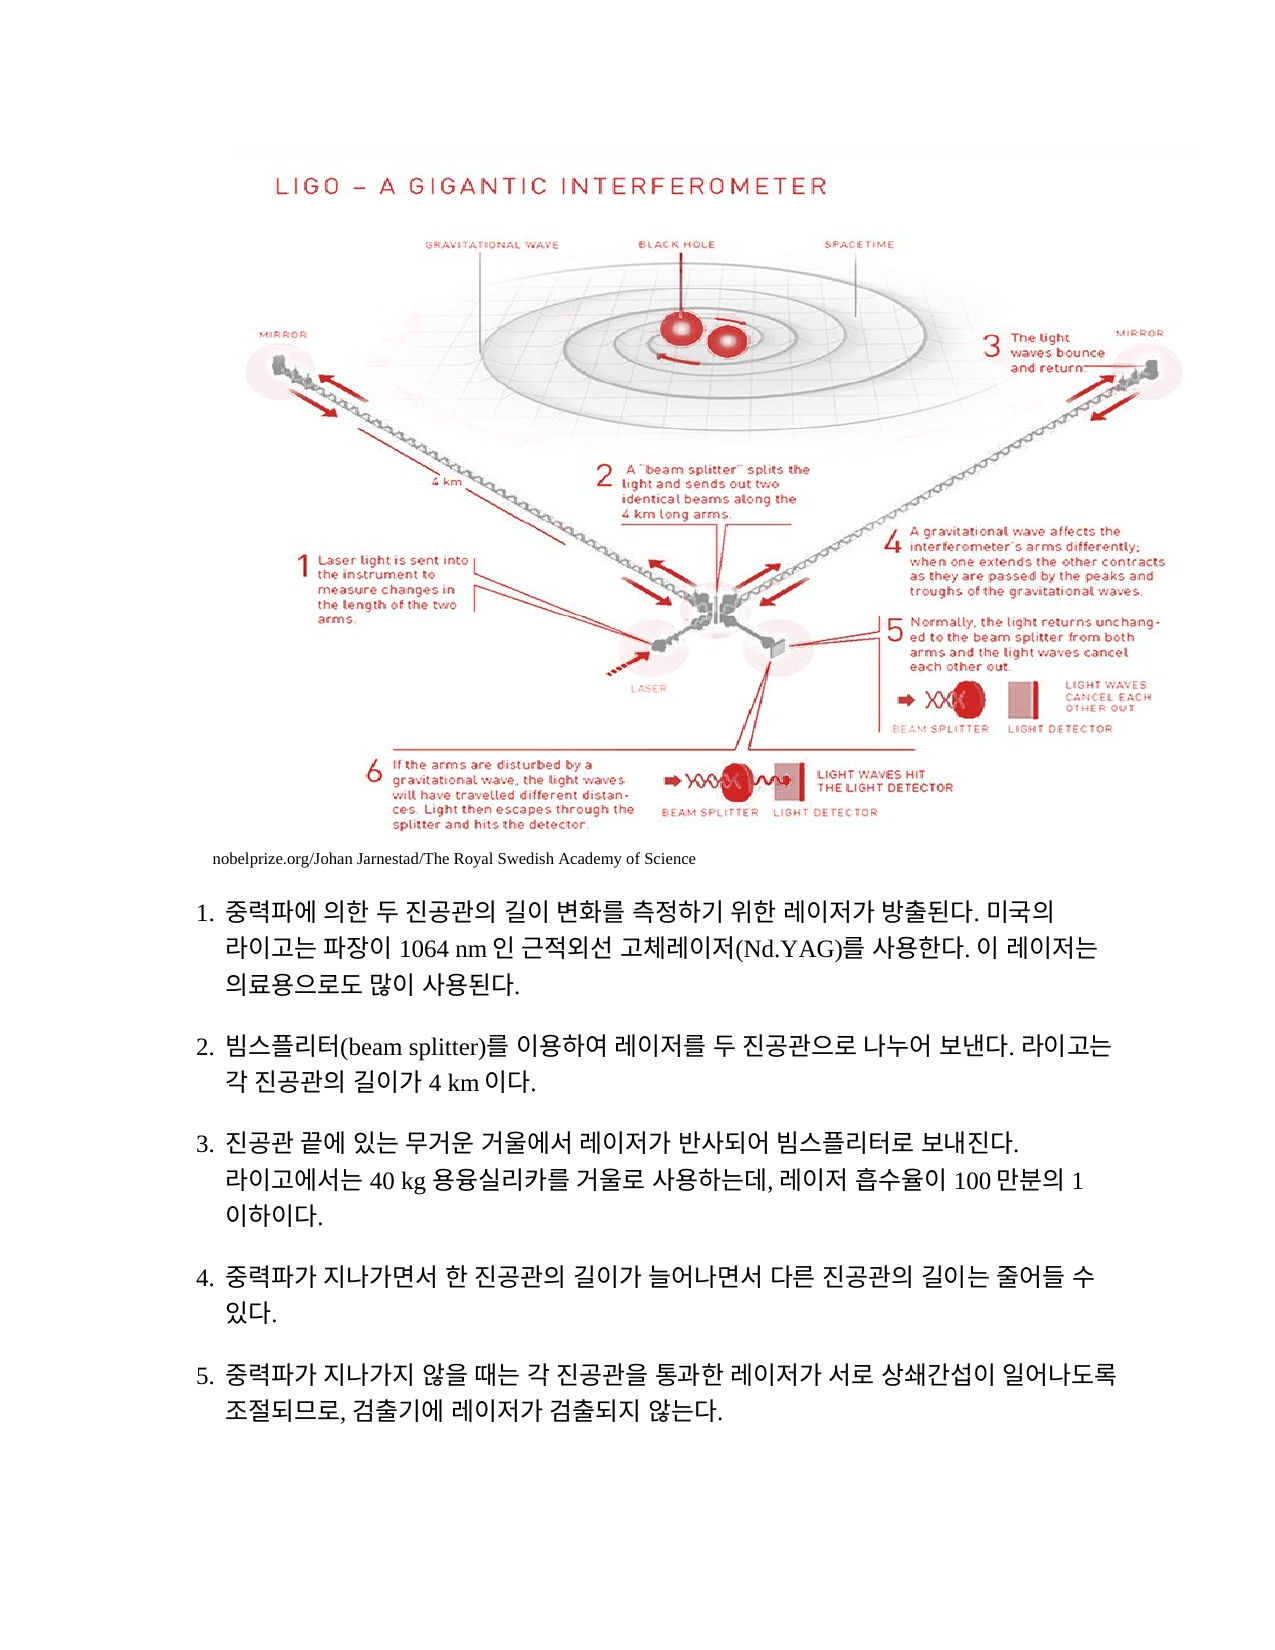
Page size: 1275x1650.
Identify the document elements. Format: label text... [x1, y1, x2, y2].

list 진공관 끝에 있는 무거운 거울에서 레이저가 반사되어 빔스플리터로 보내진다. 라이고에서는 40 kg 용융실리카를 거울로 사용하는데, 레이저 흡수율이 100만분의 1 이하이다. [196, 1124, 1125, 1233]
list 빔스플리터(beam splitter)를 이용하여 레이저를 두 진공관으로 나누어 보낸다. 라이고는 각 진공관의 길이가 4 km이다. [196, 1026, 1125, 1099]
list 중력파가 지나가지 않을 때는 각 진공관을 통과한 레이저가 서로 상쇄간섭이 일어나도록 조절되므로, 검출기에 레이저가 검출되지 않는다. [196, 1355, 1125, 1428]
list 중력파에 의한 두 진공관의 길이 변화를 측정하기 위한 레이저가 방출된다. 미국의 라이고는 파장이 1064 nm인 근적외선 고체레이저(Nd.YAG)를 사용한다. 이 레이저는 의료용으로도 많이 사용된다. [196, 893, 1125, 1001]
picture [231, 150, 1200, 849]
text nobelprize.org/Johan Jarnestad/The Royal Swedish Academy of Science [212, 848, 1062, 868]
list 중력파가 지나가면서 한 진공관의 길이가 늘어나면서 다른 진공관의 길이는 줄어들 수 있다. [196, 1258, 1125, 1330]
